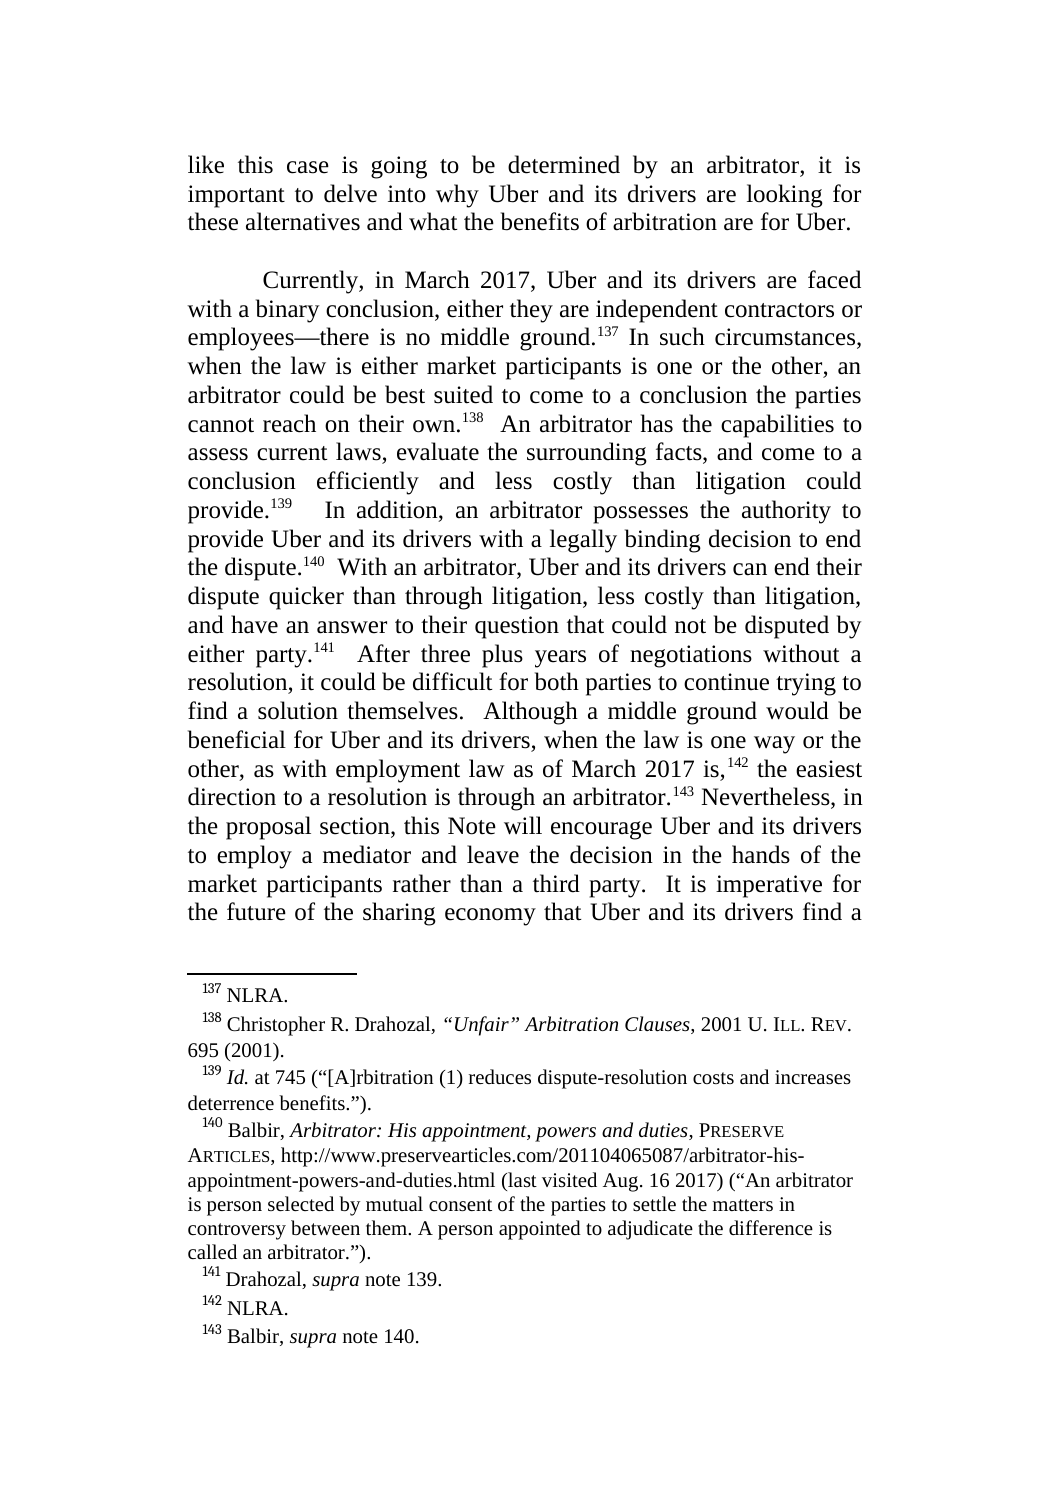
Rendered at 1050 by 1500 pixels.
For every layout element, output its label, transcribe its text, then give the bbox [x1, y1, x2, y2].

text Currently, in March 2017, Uber and its drivers are faced with a binary conclusion, either they are independent contractors or employees—there is no middle ground. In such circumstances, when the law is either market participants is one or the other, an arbitrator could be best suited to come to a conclusion the parties cannot reach on their own. An arbitrator has the capabilities to assess current laws, evaluate the surrounding facts, and come to a conclusion efficiently and less costly than litigation could provide. In addition, an arbitrator possesses the authority to provide Uber and its drivers with a legally binding decision to end the dispute. With an arbitrator, Uber and its drivers can end their dispute quicker than through litigation, less costly than litigation, and have an answer to their question that could not be disputed by either party. After three plus years of negotiations without a resolution, it could be difficult for both parties to continue trying to find a solution themselves. Although a middle ground would be beneficial for Uber and its drivers, when the law is one way or the other, as with employment law as of March 2017 is, the easiest direction to a resolution is through an arbitrator. Nevertheless, in the proposal section, this Note will encourage Uber and its drivers to employ a mediator and leave the decision in the hands of the market participants rather than a third party. It is imperative for the future of the sharing economy that Uber and its drivers find a resolution that is not restricted by inapplicable terminology. In addition, mediation is beneficial in circumstances when the disputing parties need to find a middle ground in binary laws. [187, 265, 862, 926]
text Uber and its drivers are currently disputing whether this case should be decided in front of an arbitrator or a judge—Uber is fighting for an arbitrator and its drivers are looking to the court system. Most recently, a Ninth Circuit Court judge held that Uber’s arbitration clause is enforceable and the case should be determined through arbitration, overruling a California trial court’s decision that the clause was unenforceable. Since 2017 it looks like this case is going to be determined by an arbitrator, it is important to delve into why Uber and its drivers are looking for these alternatives and what the benefits of arbitration are for Uber. [187, 150, 862, 236]
